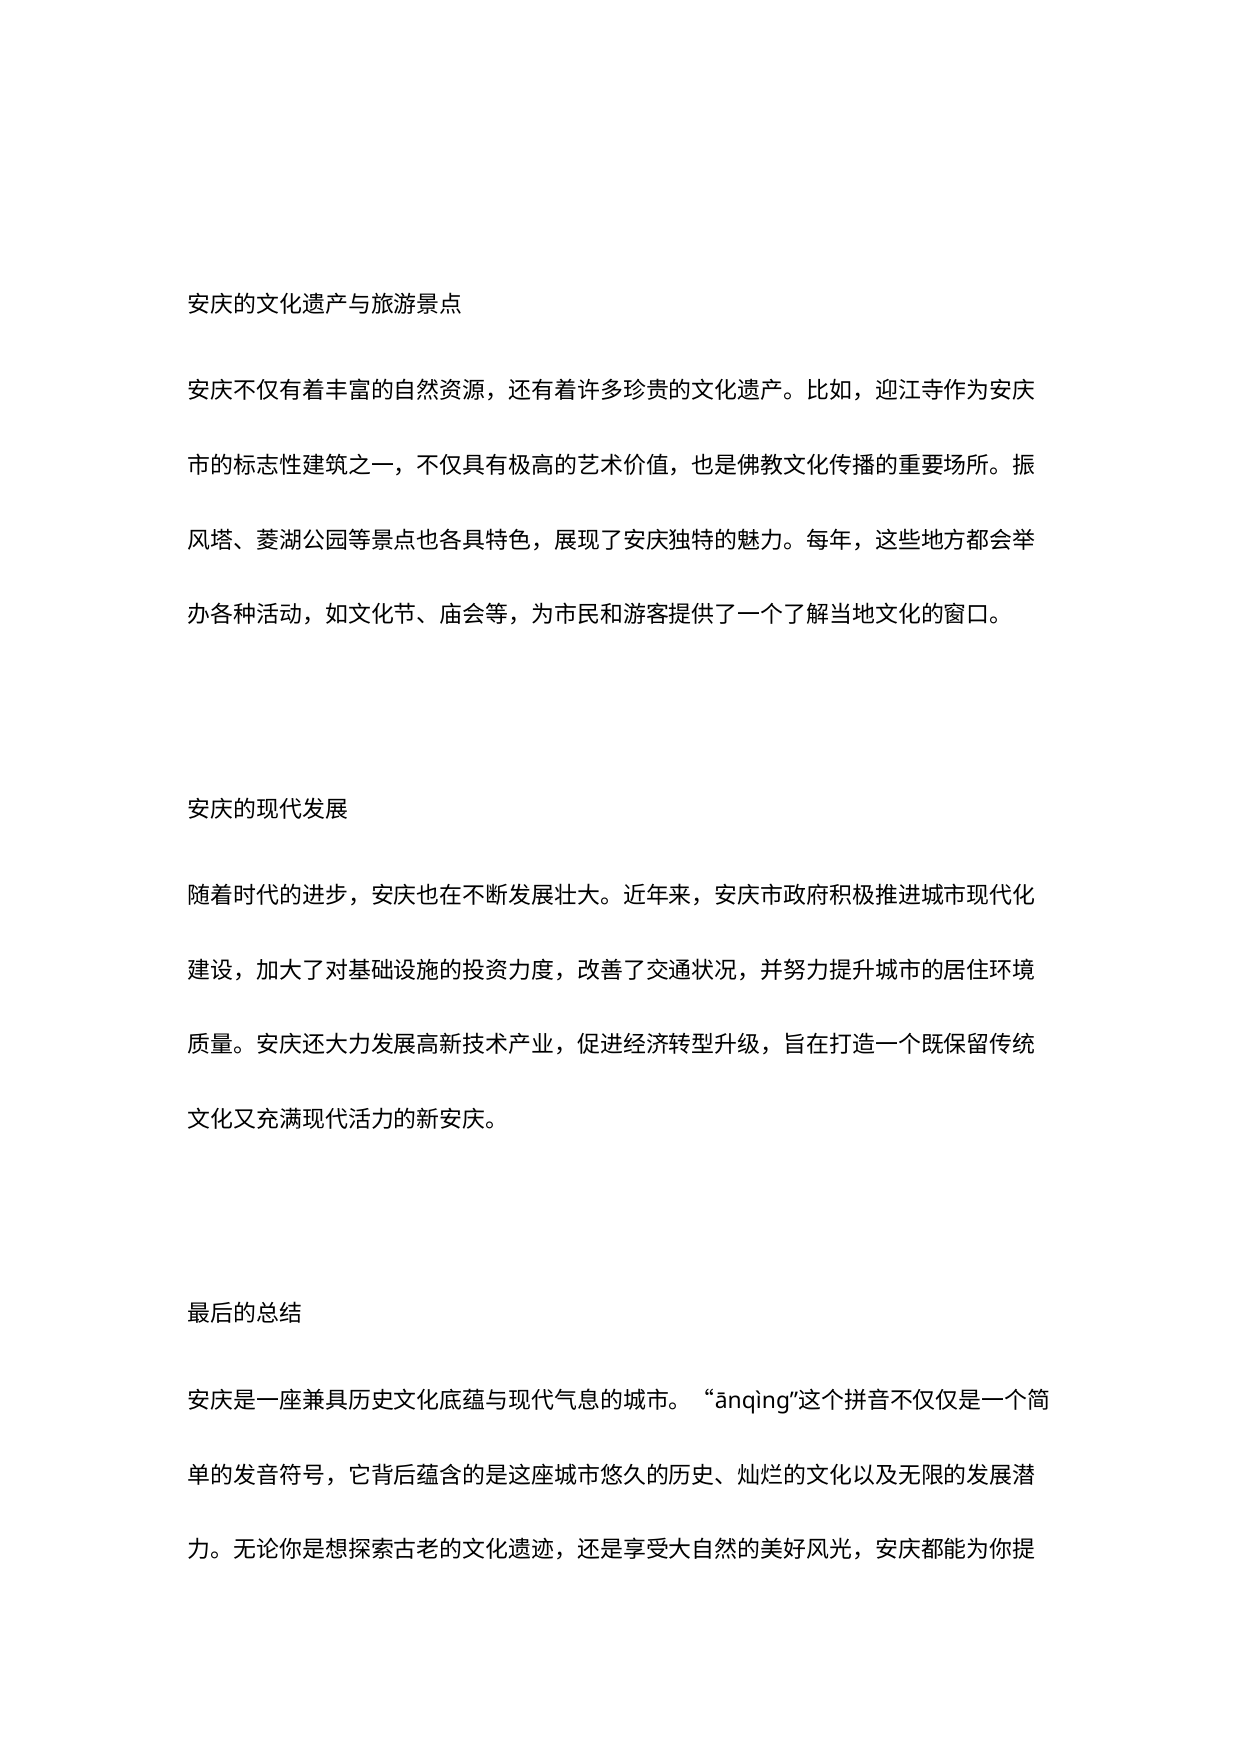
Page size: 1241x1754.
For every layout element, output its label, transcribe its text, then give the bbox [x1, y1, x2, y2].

text 安庆不仅有着丰富的自然资源，还有着许多珍贵的文化遗产。比如，迎江寺作为安庆市的标志性建筑之一，不仅具有极高的艺术价值，也是佛教文化传播的重要场所。振风塔、菱湖公园等景点也各具特色，展现了安庆独特的魅力。每年，这些地方都会举办各种活动，如文化节、庙会等，为市民和游客提供了一个了解当地文化的窗口。 [187, 356, 1053, 645]
text 最后的总结 [187, 1279, 1053, 1344]
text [187, 1366, 1053, 1580]
text 随着时代的进步，安庆也在不断发展壮大。近年来，安庆市政府积极推进城市现代化建设，加大了对基础设施的投资力度，改善了交通状况，并努力提升城市的居住环境质量。安庆还大力发展高新技术产业，促进经济转型升级，旨在打造一个既保留传统文化又充满现代活力的新安庆。 [187, 861, 1053, 1150]
text 安庆的现代发展 [187, 774, 1053, 839]
text 安庆的文化遗产与旅游景点 [187, 270, 1053, 335]
